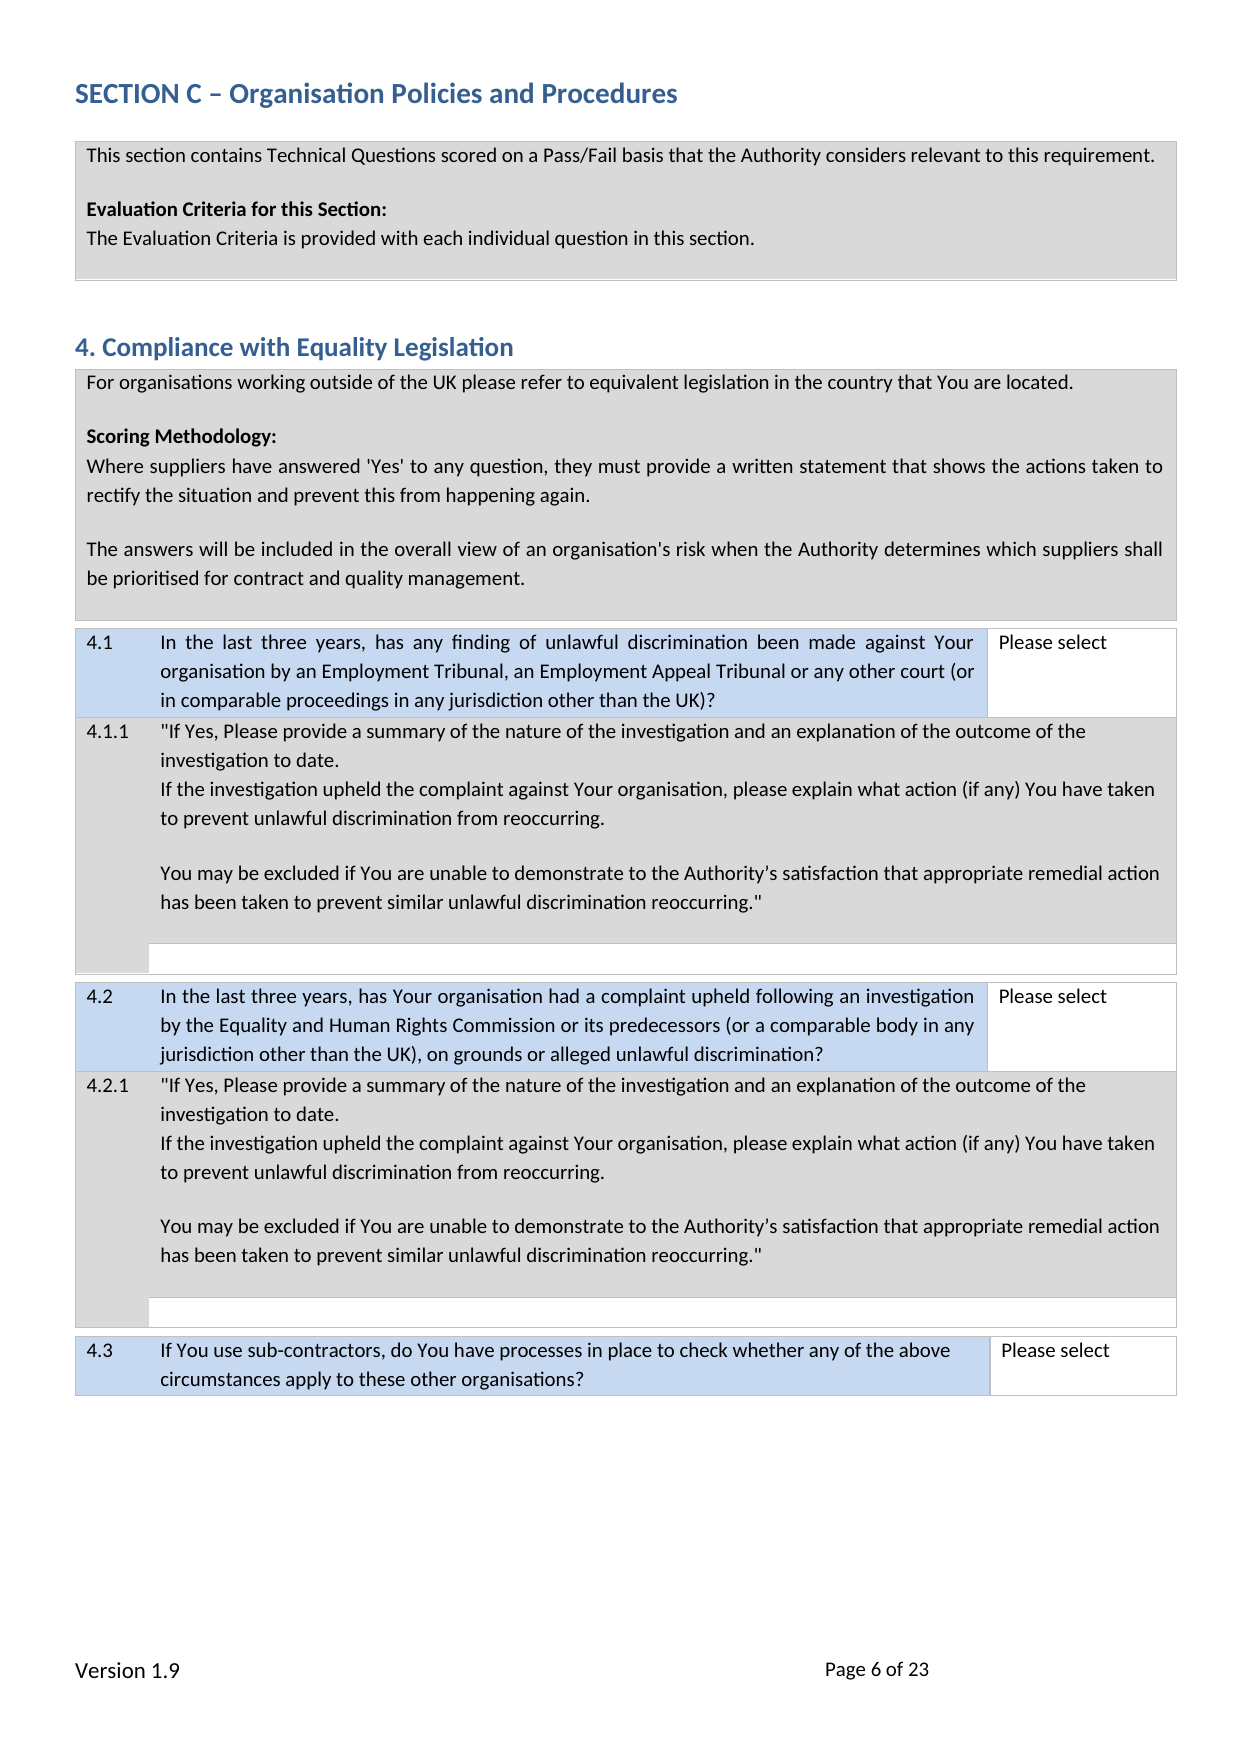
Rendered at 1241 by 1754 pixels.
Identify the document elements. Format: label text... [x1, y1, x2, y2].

subtitle 4. Compliance with Equality Legislation [75, 331, 1165, 364]
table_header In the last three years, has any finding of unlawful discrimination been made against Your organisation by an Employment Tribunal, an Employment Appeal Tribunal or any other court (or in comparable proceedings in any jurisdiction other than the UK)? [149, 629, 987, 717]
table_header [988, 983, 1176, 1071]
table_header This section contains Technical Questions scored on a Pass/Fail basis that the Authority considers relevant to this requirement. Evaluation Criteria for this Section: The Evaluation Criteria is provided with each individual question in this section. [76, 142, 1176, 279]
table_cell "If Yes, Please provide a summary of the nature of the investigation and an explanation of the outcome of the investigation to date. If the investigation upheld the complaint against Your organisation, please explain what action (if any) You have taken to prevent unlawful discrimination from reoccurring. You may be excluded if You are unable to demonstrate to the Authority’s satisfaction that appropriate remedial action has been taken to prevent similar unlawful discrimination reoccurring." [149, 1072, 1176, 1297]
table_header [988, 629, 1176, 717]
table_header For organisations working outside of the UK please refer to equivalent legislation in the country that You are located. Scoring Methodology: Where suppliers have answered 'Yes' to any question, they must provide a written statement that shows the actions taken to rectify the situation and prevent this from happening again. The answers will be included in the overall view of an organisation's risk when the Authority determines which suppliers shall be prioritised for contract and quality management. [76, 370, 1176, 620]
table_header If You use sub-contractors, do You have processes in place to check whether any of the above circumstances apply to these other organisations? [149, 1337, 989, 1395]
table_header 4.3 [76, 1337, 149, 1395]
table_cell 4.2.1 [76, 1072, 149, 1327]
table_header 4.2 [76, 983, 149, 1071]
table_header In the last three years, has Your organisation had a complaint upheld following an investigation by the Equality and Human Rights Commission or its predecessors (or a comparable body in any jurisdiction other than the UK), on grounds or alleged unlawful discrimination? [149, 983, 987, 1071]
table_cell "If Yes, Please provide a summary of the nature of the investigation and an explanation of the outcome of the investigation to date. If the investigation upheld the complaint against Your organisation, please explain what action (if any) You have taken to prevent unlawful discrimination from reoccurring. You may be excluded if You are unable to demonstrate to the Authority’s satisfaction that appropriate remedial action has been taken to prevent similar unlawful discrimination reoccurring." [149, 718, 1176, 943]
table_cell [149, 944, 1176, 973]
table_header [991, 1337, 1176, 1395]
table_header 4.1 [76, 629, 149, 717]
table_cell [149, 1298, 1176, 1327]
subtitle SECTION C – Organisation Policies and Procedures [75, 75, 1165, 111]
table_cell 4.1.1 [76, 718, 149, 973]
